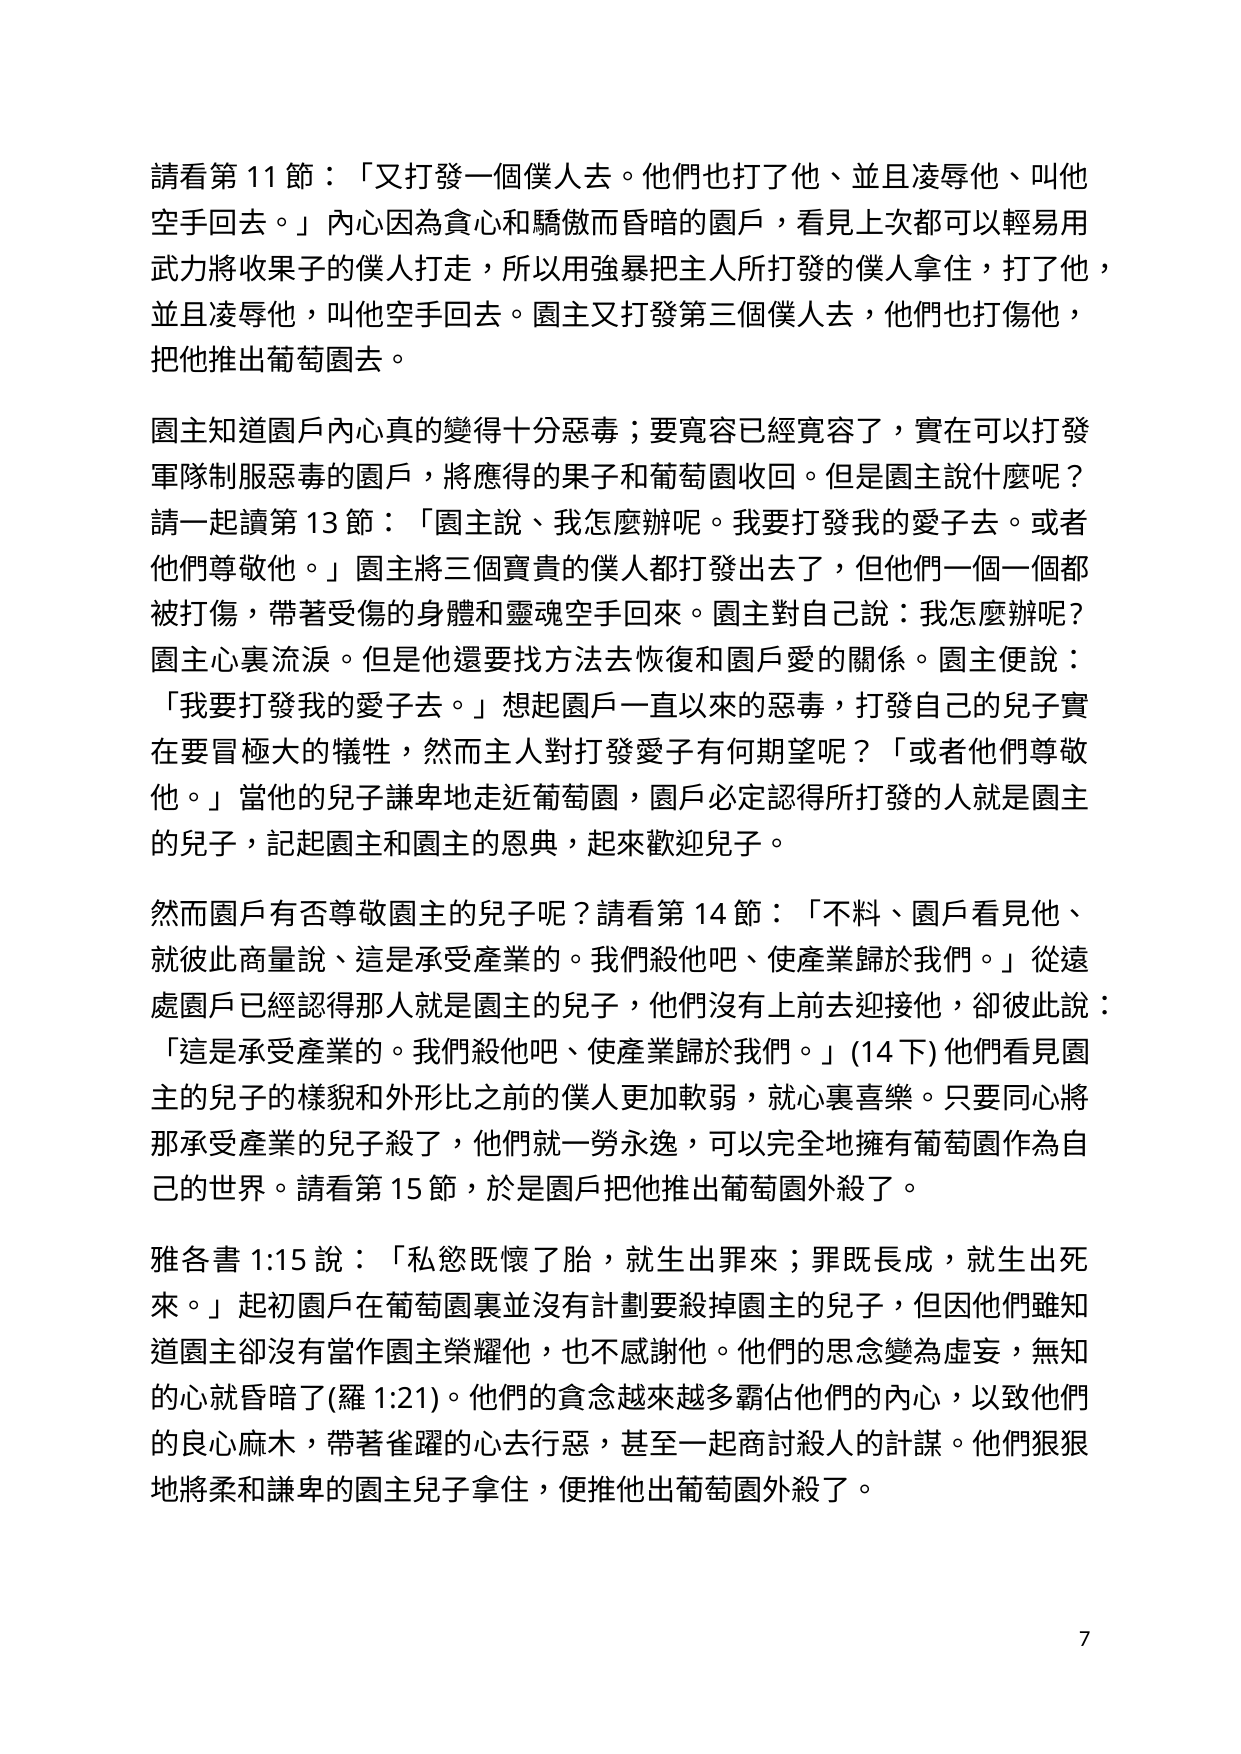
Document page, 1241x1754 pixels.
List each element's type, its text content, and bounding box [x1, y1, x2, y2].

text 雅各書1:15 說：「私慾既懷了胎，就生出罪來；罪既長成，就生出死來。」起初園戶在葡萄園裏並沒有計劃要殺掉園主的兒子，但因他們雖知道園主卻沒有當作園主榮耀他，也不感謝他。他們的思念變為虛妄，無知的心就昏暗了(羅1:21)。他們的貪念越來越多霸佔他們的內心，以致他們的良心麻木，帶著雀躍的心去行惡，甚至一起商討殺人的計謀。他們狠狠地將柔和謙卑的園主兒子拿住，便推他出葡萄園外殺了。 [150, 1233, 1090, 1508]
text 園主知道園戶內心真的變得十分惡毒；要寬容已經寛容了，實在可以打發軍隊制服惡毒的園戶，將應得的果子和葡萄園收回。但是園主說什麼呢？請一起讀第13節：「園主說、我怎麼辦呢。我要打發我的愛子去。或者他們尊敬他。」園主將三個寶貴的僕人都打發出去了，但他們一個一個都被打傷，帶著受傷的身體和靈魂空手回來。園主對自己說：我怎麼辦呢? 園主心裏流淚。但是他還要找方法去恢復和園戶愛的關係。園主便說：「我要打發我的愛子去。」想起園戶一直以來的惡毒，打發自己的兒子實在要冒極大的犠牲，然而主人對打發愛子有何期望呢？「或者他們尊敬他。」當他的兒子謙卑地走近葡萄園，園戶必定認得所打發的人就是園主的兒子，記起園主和園主的恩典，起來歡迎兒子。 [150, 404, 1090, 862]
text 請看第11節：「又打發一個僕人去。他們也打了他、並且凌辱他、叫他空手回去。」內心因為貪心和驕傲而昏暗的園戶，看見上次都可以輕易用武力將收果子的僕人打走，所以用強暴把主人所打發的僕人拿住，打了他，並且凌辱他，叫他空手回去。園主又打發第三個僕人去，他們也打傷他，把他推出葡萄園去。 [150, 150, 1090, 379]
text 然而園戶有否尊敬園主的兒子呢？請看第14節：「不料、園戶看見他、就彼此商量說、這是承受產業的。我們殺他吧、使產業歸於我們。」從遠處園戶已經認得那人就是園主的兒子，他們沒有上前去迎接他，卻彼此說：「這是承受產業的。我們殺他吧、使產業歸於我們。」(14下) 他們看見園主的兒子的樣貎和外形比之前的僕人更加軟弱，就心裏喜樂。只要同心將那承受產業的兒子殺了，他們就一勞永逸，可以完全地擁有葡萄園作為自己的世界。請看第15節，於是園戶把他推出葡萄園外殺了。 [150, 887, 1090, 1208]
